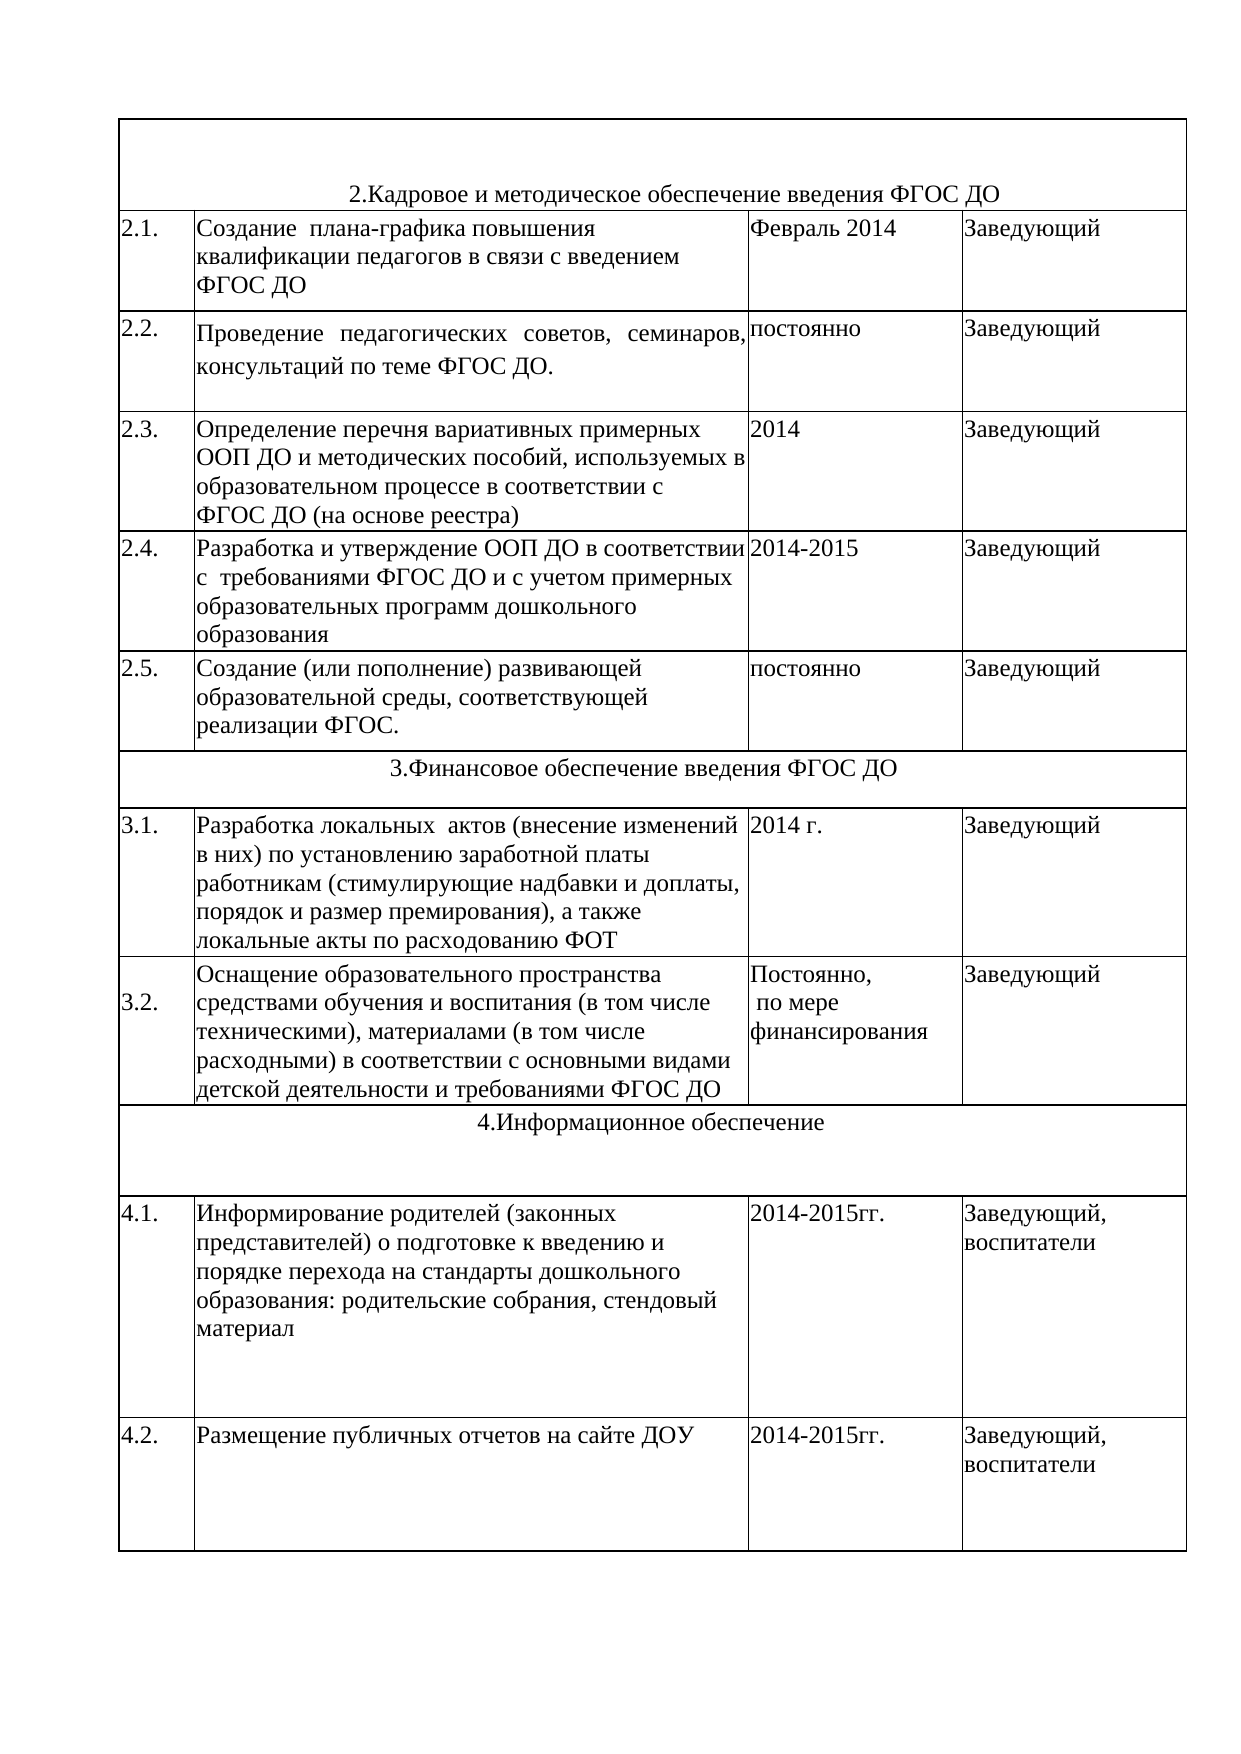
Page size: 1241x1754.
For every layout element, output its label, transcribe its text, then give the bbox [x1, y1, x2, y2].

table_cell 2.3. [120, 412, 194, 530]
table_cell Заведующий, воспитатели [963, 1418, 1186, 1550]
table_cell Заведующий [963, 211, 1186, 310]
table_cell Заведующий [963, 532, 1186, 650]
table_cell Заведующий [963, 957, 1186, 1104]
table_cell Определение перечня вариативных примерных ООП ДО и методических пособий, используемых в образовательном процессе в соответствии с ФГОС ДО (на основе реестра) [195, 412, 748, 530]
table_cell 2014-2015гг. [749, 1418, 962, 1550]
table_cell постоянно [749, 312, 962, 411]
table_cell Заведующий [963, 809, 1186, 956]
table_cell 2014 [749, 412, 962, 530]
table_cell 2014-2015 [749, 532, 962, 650]
table_cell Заведующий [963, 312, 1186, 411]
table_cell 4.1. [120, 1197, 194, 1417]
table_cell 3.1. [120, 809, 194, 956]
table_cell Размещение публичных отчетов на сайте ДОУ [195, 1418, 748, 1550]
table_cell Разработка локальных актов (внесение изменений в них) по установлению заработной платы работникам (стимулирующие надбавки и доплаты, порядок и размер премирования), а также локальные акты по расходованию ФОТ [195, 809, 748, 956]
table_cell постоянно [749, 652, 962, 750]
table_cell Проведение педагогических советов, семинаров, консультаций по теме ФГОС ДО. [195, 312, 748, 411]
table_cell Создание (или пополнение) развивающей образовательной среды, соответствующей реализации ФГОС. [195, 652, 748, 750]
table_cell 2.5. [120, 652, 194, 750]
table_cell Заведующий [963, 652, 1186, 750]
table_cell Оснащение образовательного пространства средствами обучения и воспитания (в том числе техническими), материалами (в том числе расходными) в соответствии с основными видами детской деятельности и требованиями ФГОС ДО [195, 957, 748, 1104]
table_cell Создание плана-графика повышения квалификации педагогов в связи с введением ФГОС ДО [195, 211, 748, 310]
table_cell 2.4. [120, 532, 194, 650]
table_cell 4.Информационное обеспечение [120, 1106, 1186, 1195]
table_cell Информирование родителей (законных представителей) о подготовке к введению и порядке перехода на стандарты дошкольного образования: родительские собрания, стендовый материал [195, 1197, 748, 1417]
table_cell 3.Финансовое обеспечение введения ФГОС ДО [120, 752, 1186, 807]
table_cell 3.2. [120, 957, 194, 1104]
table_cell 2.2. [120, 312, 194, 411]
table_cell 2.Кадровое и методическое обеспечение введения ФГОС ДО [120, 120, 1186, 209]
table_cell Заведующий [963, 412, 1186, 530]
table_cell 2014-2015гг. [749, 1197, 962, 1417]
table_cell 2014 г. [749, 809, 962, 956]
table_cell Разработка и утверждение ООП ДО в соответствии с требованиями ФГОС ДО и с учетом примерных образовательных программ дошкольного образования [195, 532, 748, 650]
table_cell 2.1. [120, 211, 194, 310]
table_cell Февраль 2014 [749, 211, 962, 310]
table_cell Постоянно, по мере финансирования [749, 957, 962, 1104]
table_cell 4.2. [120, 1418, 194, 1550]
table_cell Заведующий, воспитатели [963, 1197, 1186, 1417]
